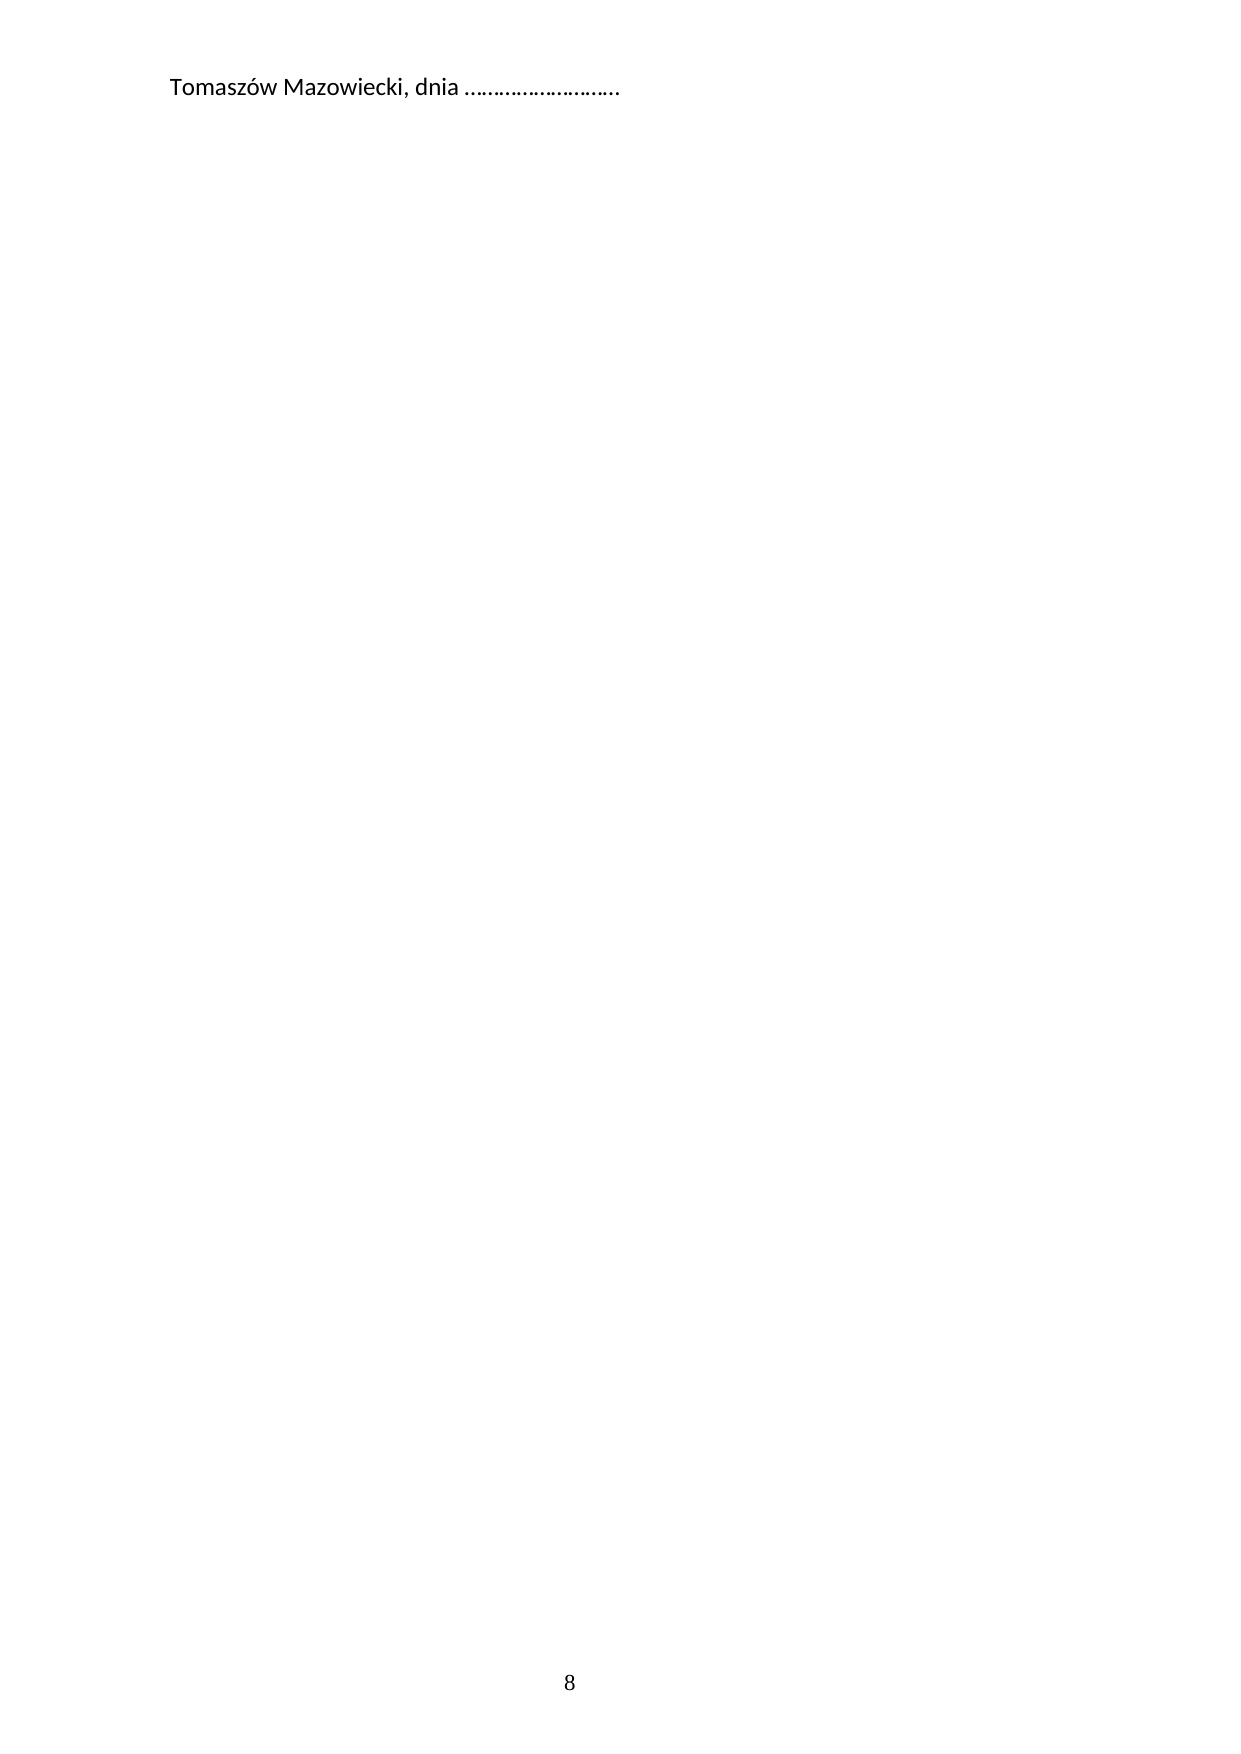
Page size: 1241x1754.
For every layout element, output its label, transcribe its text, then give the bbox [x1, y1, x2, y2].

list Tomaszów Mazowiecki, dnia ……………………… [169, 71, 1122, 101]
